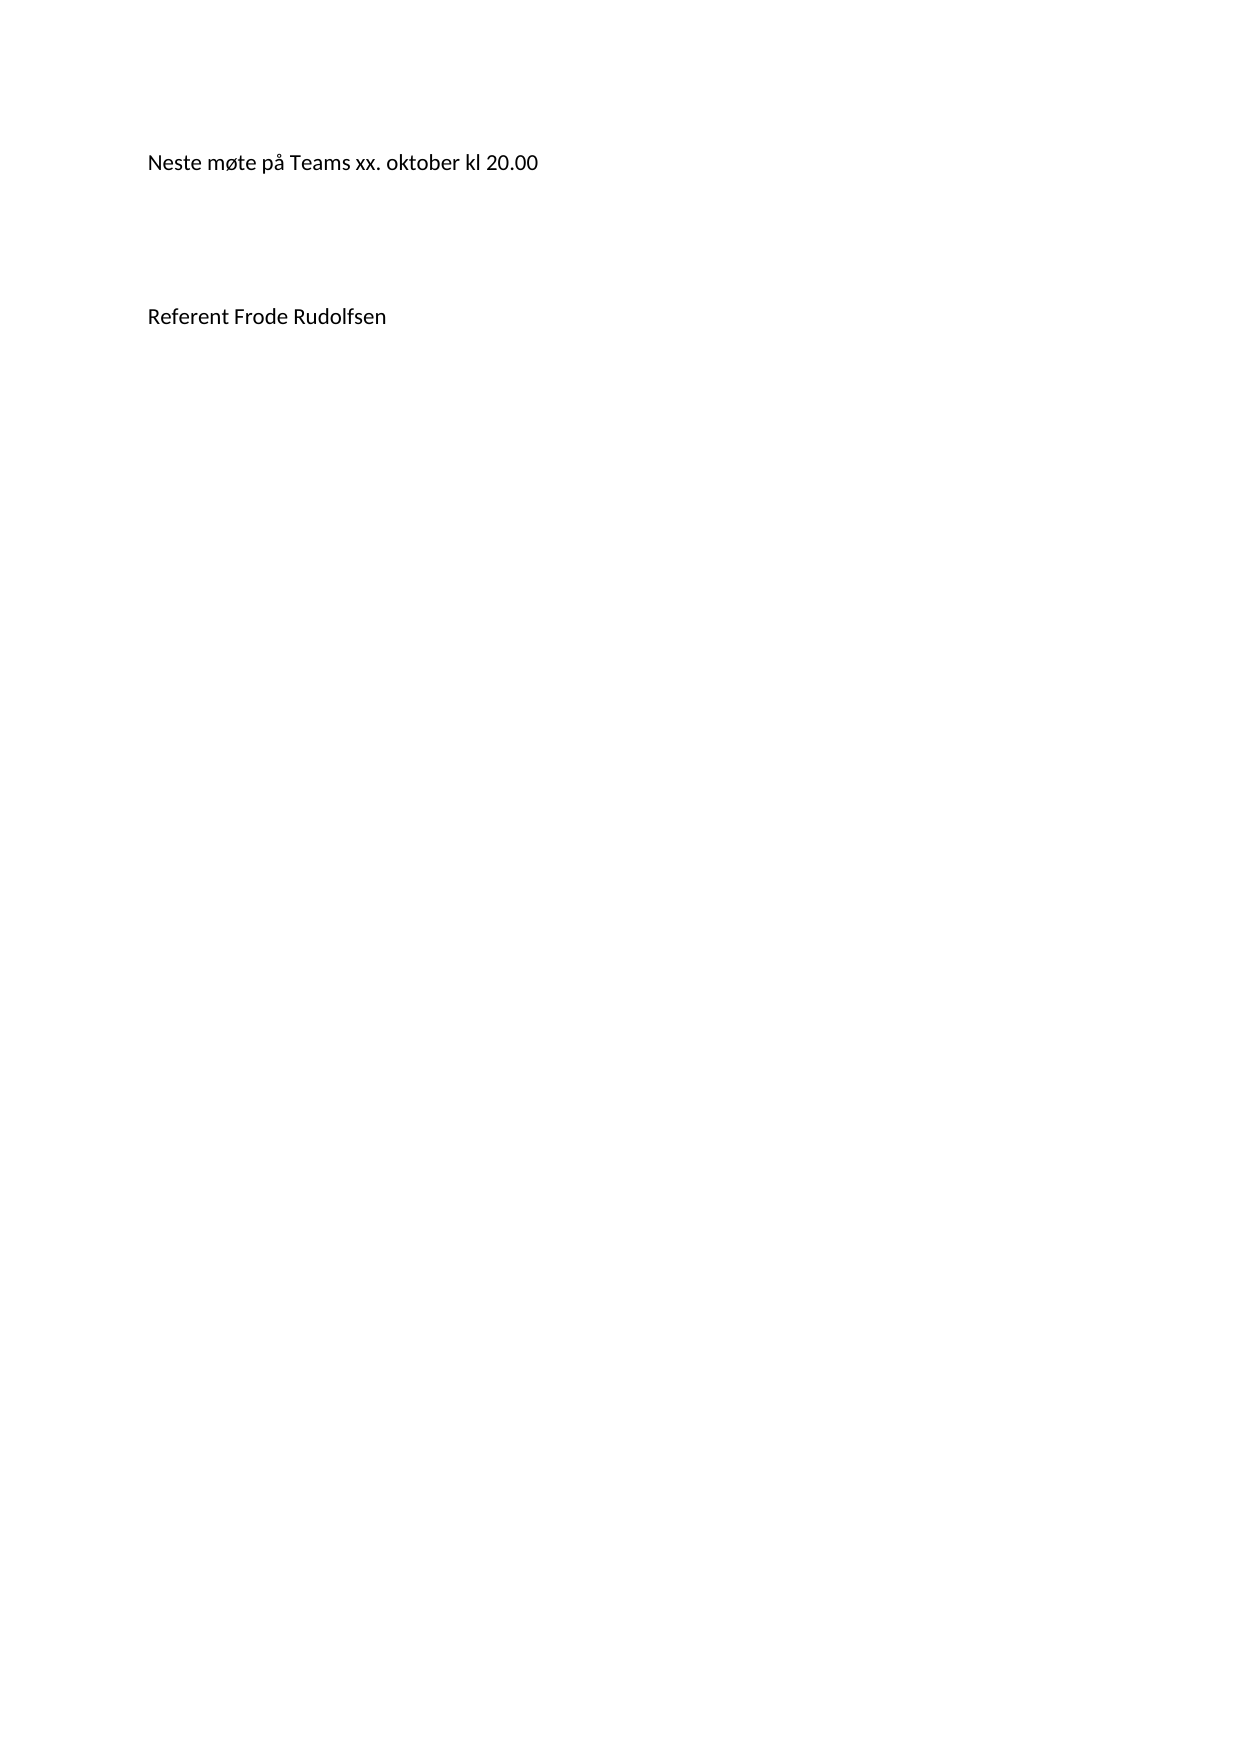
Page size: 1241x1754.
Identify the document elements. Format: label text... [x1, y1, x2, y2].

text Referent Frode Rudolfsen [148, 241, 1093, 330]
text Neste møte på Teams xx. oktober kl 20.00 [148, 148, 1093, 176]
